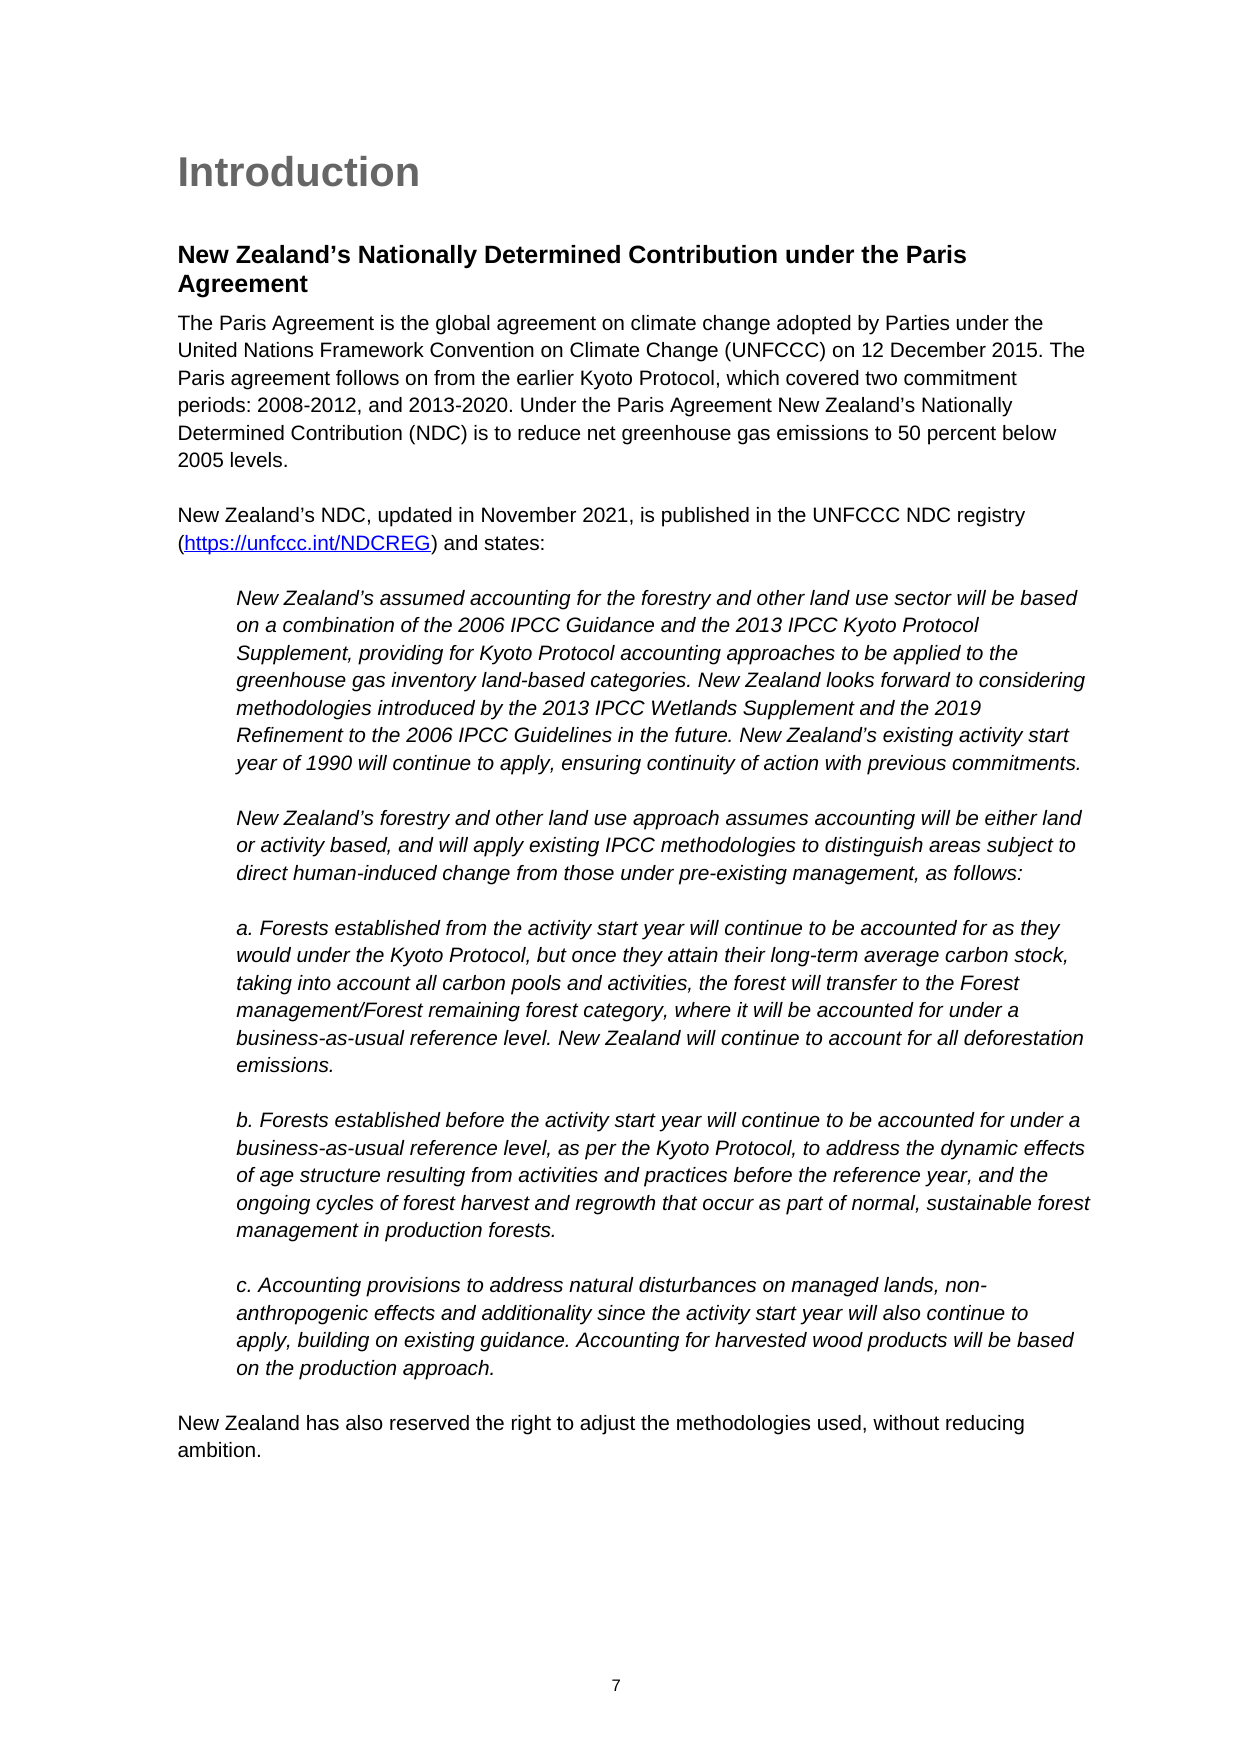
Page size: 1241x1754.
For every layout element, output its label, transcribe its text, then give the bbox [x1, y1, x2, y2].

text New Zealand’s assumed accounting for the forestry and other land use sector will be based on a combination of the 2006 IPCC Guidance and the 2013 IPCC Kyoto Protocol Supplement, providing for Kyoto Protocol accounting approaches to be applied to the greenhouse gas inventory land-based categories. New Zealand looks forward to considering methodologies introduced by the 2013 IPCC Wetlands Supplement and the 2019 Refinement to the 2006 IPCC Guidelines in the future. New Zealand’s existing activity start year of 1990 will continue to apply, ensuring continuity of action with previous commitments. [236, 585, 1092, 774]
text The Paris Agreement is the global agreement on climate change adopted by Parties under the United Nations Framework Convention on Climate Change (UNFCCC) on 12 December 2015. The Paris agreement follows on from the earlier Kyoto Protocol, which covered two commitment periods: 2008-2012, and 2013-2020. Under the Paris Agreement New Zealand’s Nationally Determined Contribution (NDC) is to reduce net greenhouse gas emissions to 50 percent below 2005 levels. [177, 310, 1092, 472]
text New Zealand has also reserved the right to adjust the methodologies used, without reducing ambition. [177, 1410, 1092, 1462]
subtitle New Zealand’s Nationally Determined Contribution under the Paris Agreement [177, 240, 1092, 298]
text New Zealand’s NDC, updated in November 2021, is published in the UNFCCC NDC registry (https://unfccc.int/NDCREG) and states: [177, 503, 1092, 554]
subtitle Introduction [177, 148, 1092, 196]
text New Zealand’s forestry and other land use approach assumes accounting will be either land or activity based, and will apply existing IPCC methodologies to distinguish areas subject to direct human-induced change from those under pre-existing management, as follows: a. Forests established from the activity start year will continue to be accounted for as they would under the Kyoto Protocol, but once they attain their long-term average carbon stock, taking into account all carbon pools and activities, the forest will transfer to the Forest management/Forest remaining forest category, where it will be accounted for under a business-as-usual reference level. New Zealand will continue to account for all deforestation emissions. b. Forests established before the activity start year will continue to be accounted for under a business-as-usual reference level, as per the Kyoto Protocol, to address the dynamic effects of age structure resulting from activities and practices before the reference year, and the ongoing cycles of forest harvest and regrowth that occur as part of normal, sustainable forest management in production forests. c. Accounting provisions to address natural disturbances on managed lands, non-anthropogenic effects and additionality since the activity start year will also continue to apply, building on existing guidance. Accounting for harvested wood products will be based on the production approach. [236, 805, 1092, 1407]
